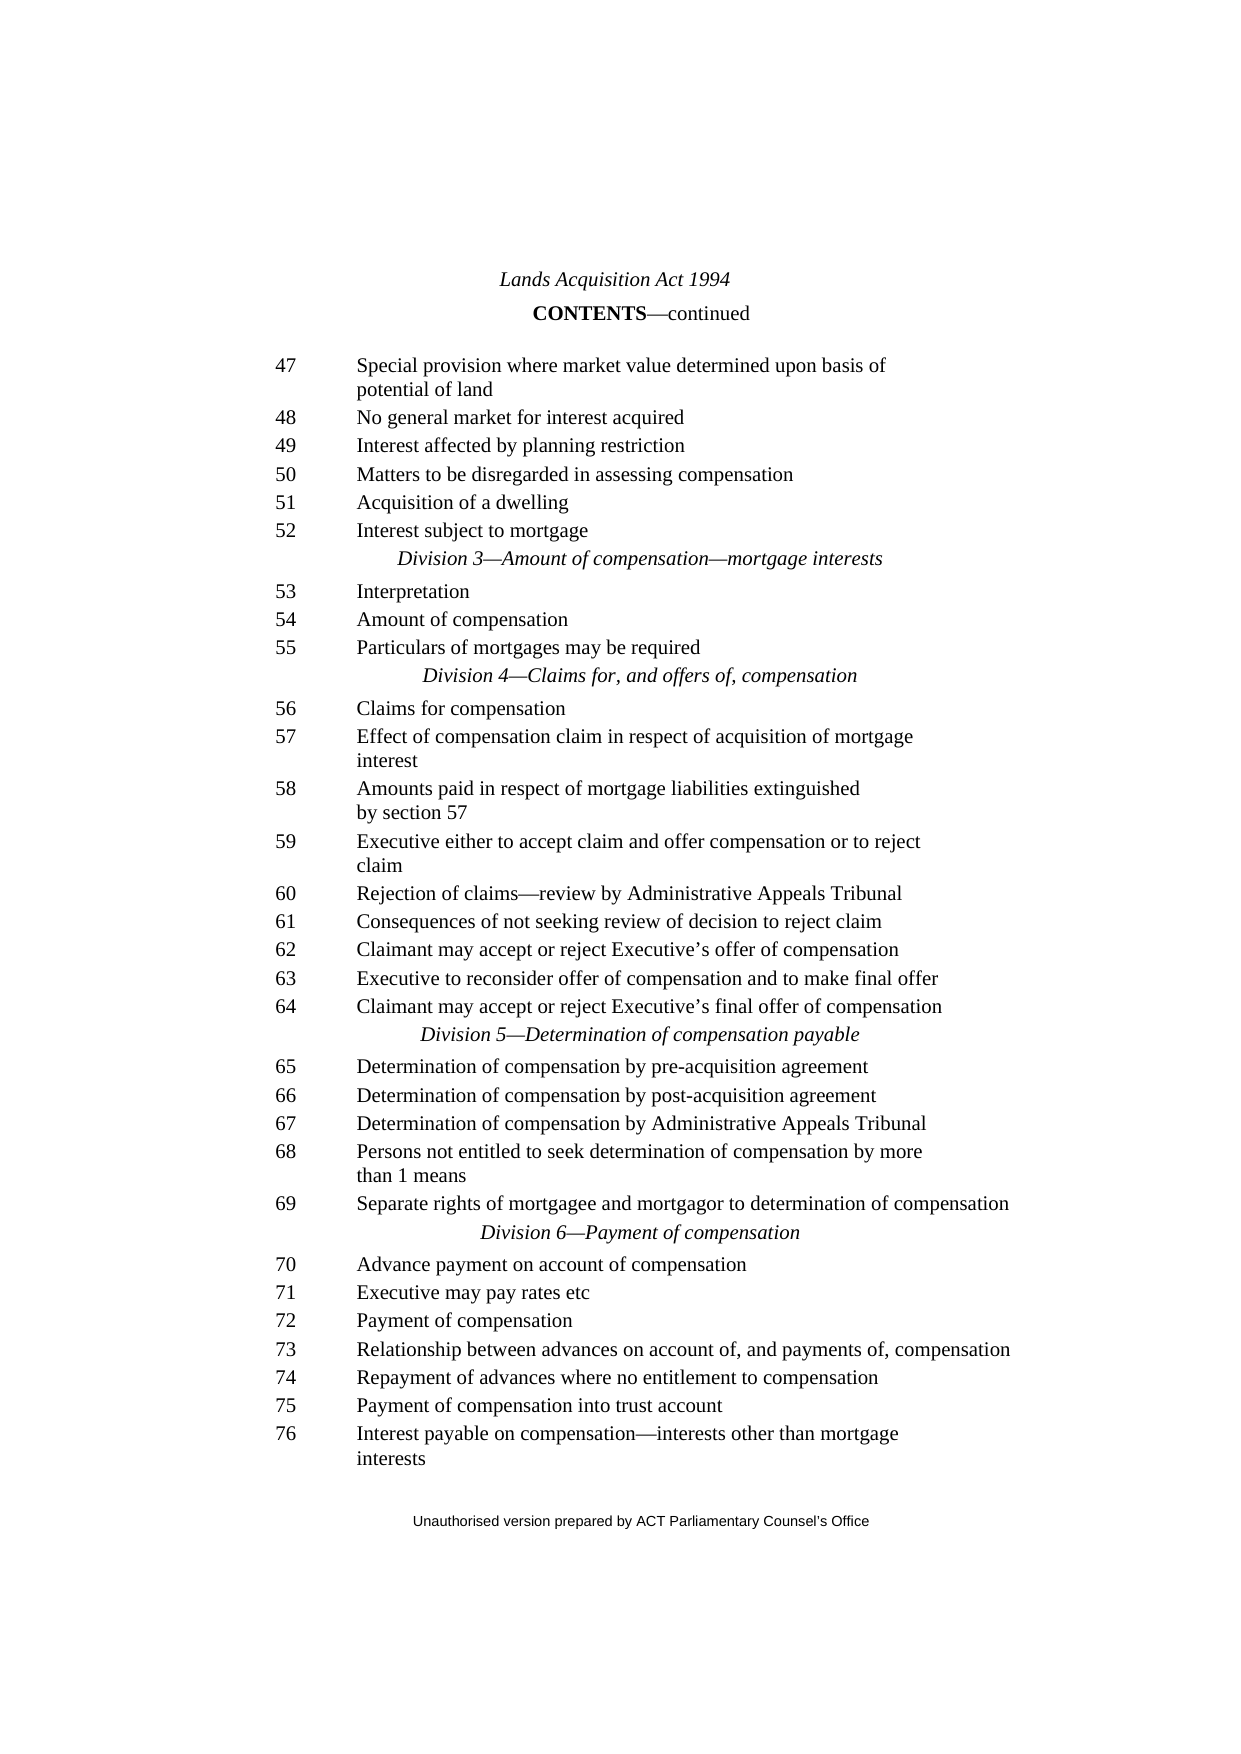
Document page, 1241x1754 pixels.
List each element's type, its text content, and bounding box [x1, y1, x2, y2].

text 48 No general market for interest acquired [240, 405, 1042, 429]
text 57 Effect of compensation claim in respect of acquisition of mortgage interest [240, 724, 1042, 772]
text 55 Particulars of mortgages may be required [240, 635, 1042, 659]
text Division 4—Claims for, and offers of, compensation [240, 663, 1042, 687]
text 59 Executive either to accept claim and offer compensation or to reject claim [240, 828, 1042, 877]
text 60 Rejection of claims—review by Administrative Appeals Tribunal [240, 881, 1042, 905]
text 72 Payment of compensation [240, 1308, 1042, 1332]
text Division 3—Amount of compensation—mortgage interests [240, 546, 1042, 570]
text 67 Determination of compensation by Administrative Appeals Tribunal [240, 1111, 1042, 1135]
text 52 Interest subject to mortgage [240, 518, 1042, 542]
text Division 6—Payment of compensation [240, 1219, 1042, 1244]
text 66 Determination of compensation by post-acquisition agreement [240, 1083, 1042, 1107]
text 50 Matters to be disregarded in assessing compensation [240, 462, 1042, 486]
text 62 Claimant may accept or reject Executive’s offer of compensation [240, 937, 1042, 961]
text Division 5—Determination of compensation payable [240, 1022, 1042, 1046]
text 73 Relationship between advances on account of, and payments of, compensation [240, 1337, 1042, 1361]
text 51 Acquisition of a dwelling [240, 490, 1042, 514]
text 65 Determination of compensation by pre-acquisition agreement [240, 1054, 1042, 1078]
text 49 Interest affected by planning restriction [240, 433, 1042, 457]
text 56 Claims for compensation [240, 696, 1042, 720]
text 76 Interest payable on compensation—interests other than mortgage interests [240, 1421, 1042, 1469]
text 54 Amount of compensation [240, 607, 1042, 631]
text 64 Claimant may accept or reject Executive’s final offer of compensation [240, 994, 1042, 1018]
text 70 Advance payment on account of compensation [240, 1252, 1042, 1276]
text 75 Payment of compensation into trust account [240, 1393, 1042, 1417]
text 58 Amounts paid in respect of mortgage liabilities extinguished by section 57 [240, 776, 1042, 824]
text 53 Interpretation [240, 579, 1042, 603]
text 68 Persons not entitled to seek determination of compensation by more than 1 means [240, 1139, 1042, 1187]
text 74 Repayment of advances where no entitlement to compensation [240, 1365, 1042, 1389]
text 63 Executive to reconsider offer of compensation and to make final offer [240, 966, 1042, 989]
text 71 Executive may pay rates etc [240, 1280, 1042, 1304]
text 61 Consequences of not seeking review of decision to reject claim [240, 909, 1042, 933]
text 47 Special provision where market value determined upon basis of potential of land [240, 353, 1042, 401]
text 69 Separate rights of mortgagee and mortgagor to determination of compensation [240, 1191, 1042, 1215]
